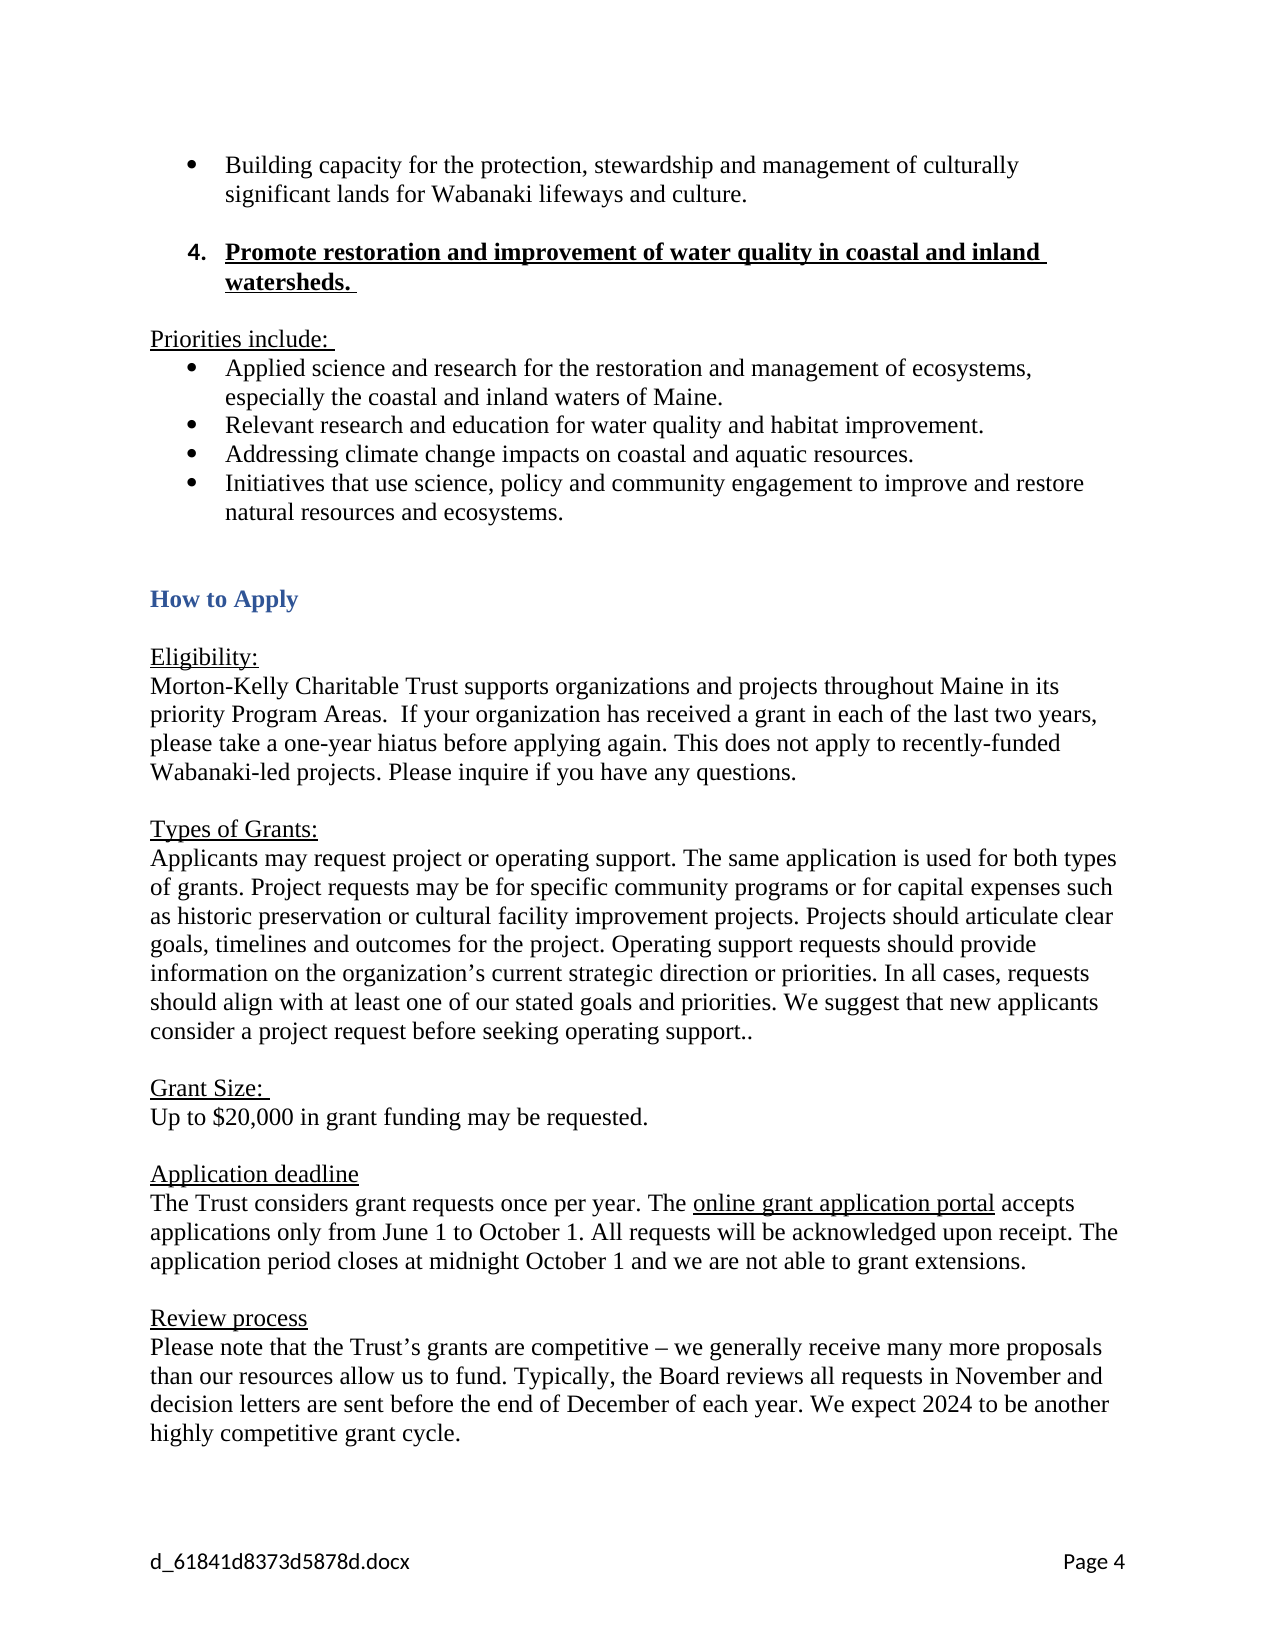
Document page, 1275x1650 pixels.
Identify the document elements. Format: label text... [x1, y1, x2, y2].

list Promote restoration and improvement of water quality in coastal and inland watersheds. [187, 236, 1125, 296]
text How to Apply [150, 584, 1125, 613]
text Up to $20,000 in grant funding may be requested. [150, 1102, 1125, 1131]
text Priorities include: [150, 324, 1125, 353]
text Review process [150, 1303, 1125, 1332]
list Applied science and research for the restoration and management of ecosystems, especially the coastal and inland waters of Maine. [187, 353, 1125, 411]
list Building capacity for the protection, stewardship and management of culturally significant lands for Wabanaki lifeways and culture. [187, 150, 1125, 207]
text Eligibility: [150, 642, 1125, 671]
text The Trust considers grant requests once per year. The online grant application portal accepts applications only from June 1 to October 1. All requests will be acknowledged upon receipt. The application period closes at midnight October 1 and we are not able to grant extensions. [150, 1188, 1125, 1274]
text Applicants may request project or operating support. The same application is used for both types of grants. Project requests may be for specific community programs or for capital expenses such as historic preservation or cultural facility improvement projects. Projects should articulate clear goals, timelines and outcomes for the project. Operating support requests should provide information on the organization’s current strategic direction or priorities. In all cases, requests should align with at least one of our stated goals and priorities. We suggest that new applicants consider a project request before seeking operating support.. [150, 843, 1125, 1044]
text Application deadline [150, 1159, 1125, 1188]
list Addressing climate change impacts on coastal and aquatic resources. [187, 439, 1125, 468]
text Please note that the Trust’s grants are competitive – we generally receive many more proposals than our resources allow us to fund. Typically, the Board reviews all requests in November and decision letters are sent before the end of December of each year. We expect 2024 to be another highly competitive grant cycle. [150, 1332, 1125, 1447]
list Relevant research and education for water quality and habitat improvement. [187, 411, 1125, 439]
text Morton-Kelly Charitable Trust supports organizations and projects throughout Maine in its priority Program Areas. If your organization has received a grant in each of the last two years, please take a one-year hiatus before applying again. This does not apply to recently-funded Wabanaki-led projects. Please inquire if you have any questions. [150, 671, 1125, 786]
list Initiatives that use science, policy and community engagement to improve and restore natural resources and ecosystems. [187, 468, 1125, 526]
text Grant Size: [150, 1073, 1125, 1102]
text Types of Grants: [150, 814, 1125, 843]
